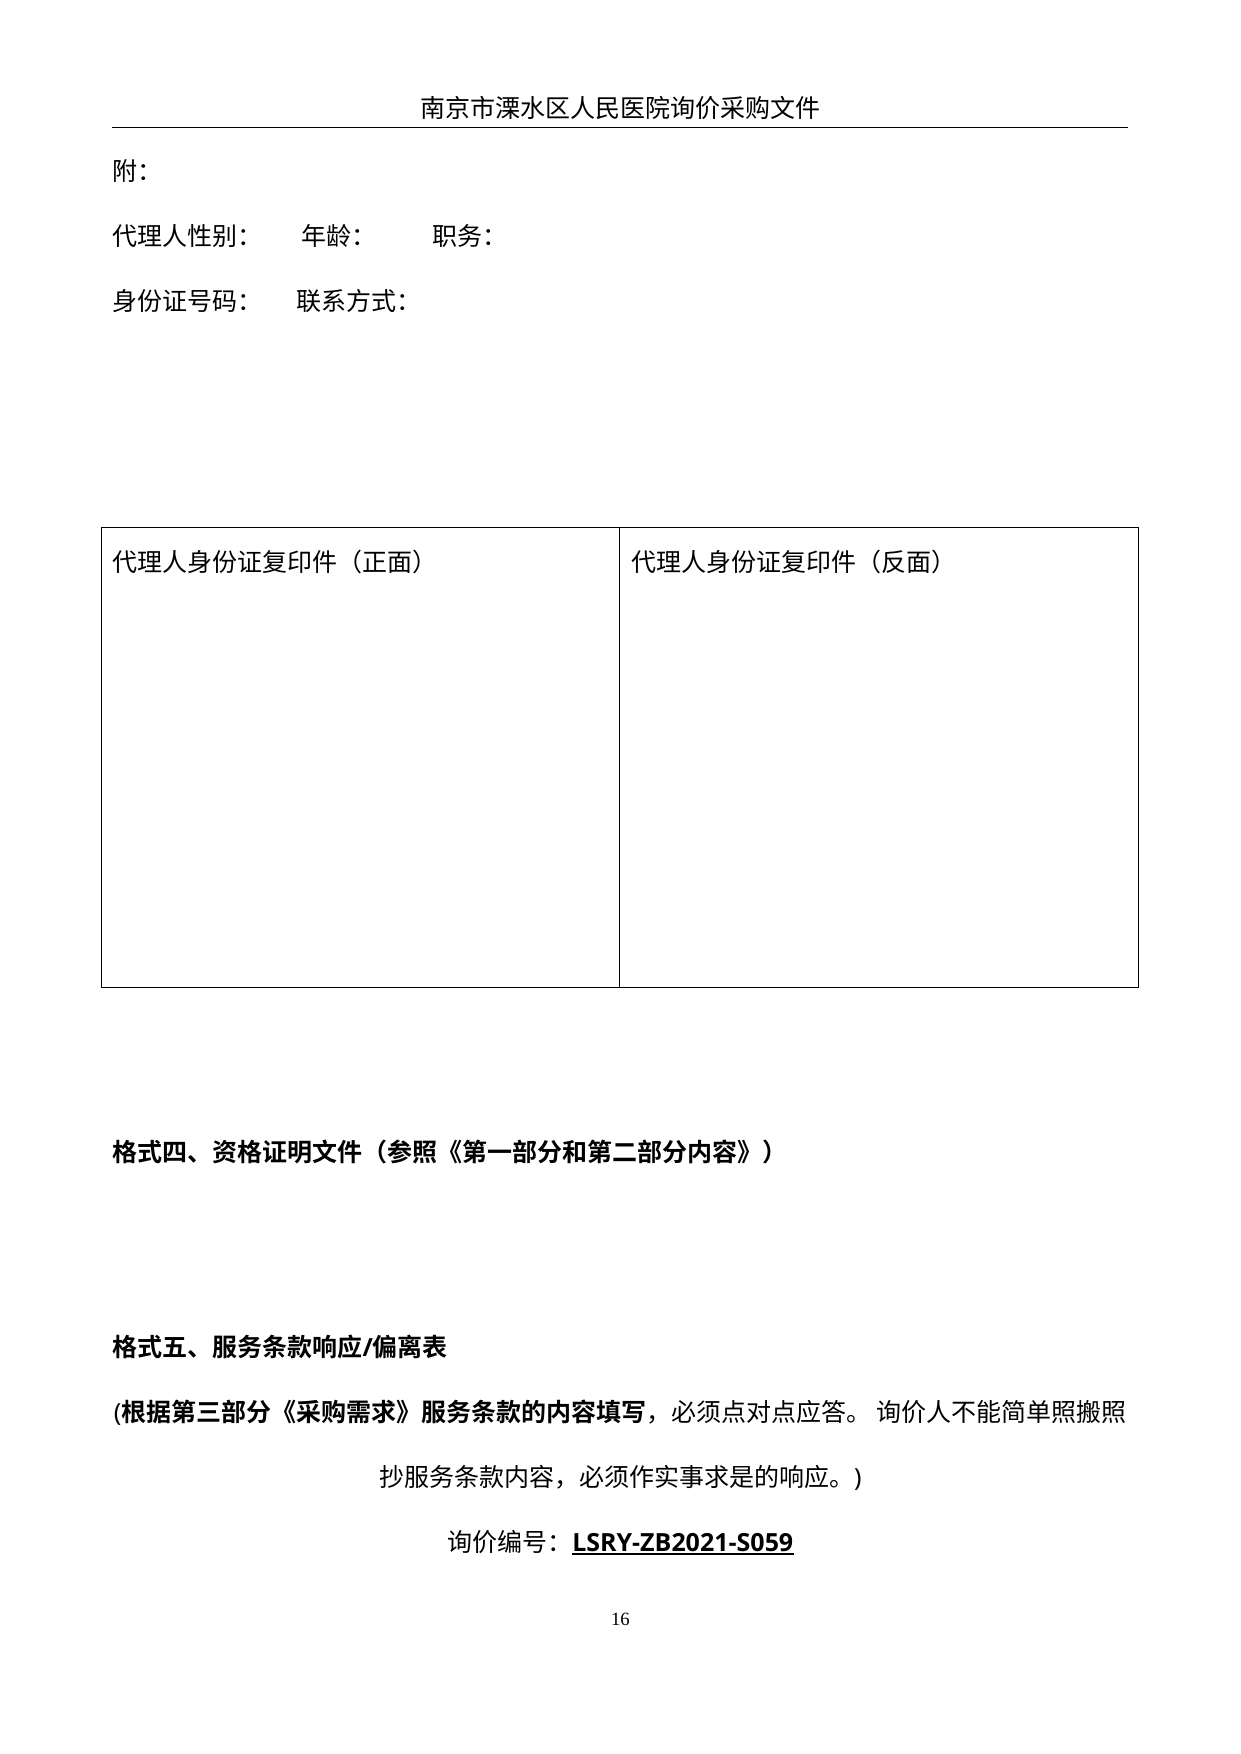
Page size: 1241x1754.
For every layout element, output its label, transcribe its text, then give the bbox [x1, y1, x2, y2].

table_header 代理人身份证复印件（反面） [620, 528, 1138, 987]
text 询价编号：LSRY-ZB2021-S059 [112, 1508, 1128, 1573]
text (根据第三部分《采购需求》服务条款的内容填写，必须点对点应答。 询价人不能简单照搬照抄服务条款内容，必须作实事求是的响应。) [112, 1378, 1128, 1508]
table_header 代理人身份证复印件（正面） [102, 528, 619, 987]
text 格式四、资格证明文件（参照《第一部分和第二部分内容》） [112, 1118, 1164, 1183]
text 身份证号码： 联系方式： [112, 267, 1128, 332]
text 附： [112, 137, 1128, 202]
text 格式五、服务条款响应/偏离表 [112, 1313, 1128, 1378]
text 代理人性别： 年龄： 职务： [112, 202, 1128, 267]
